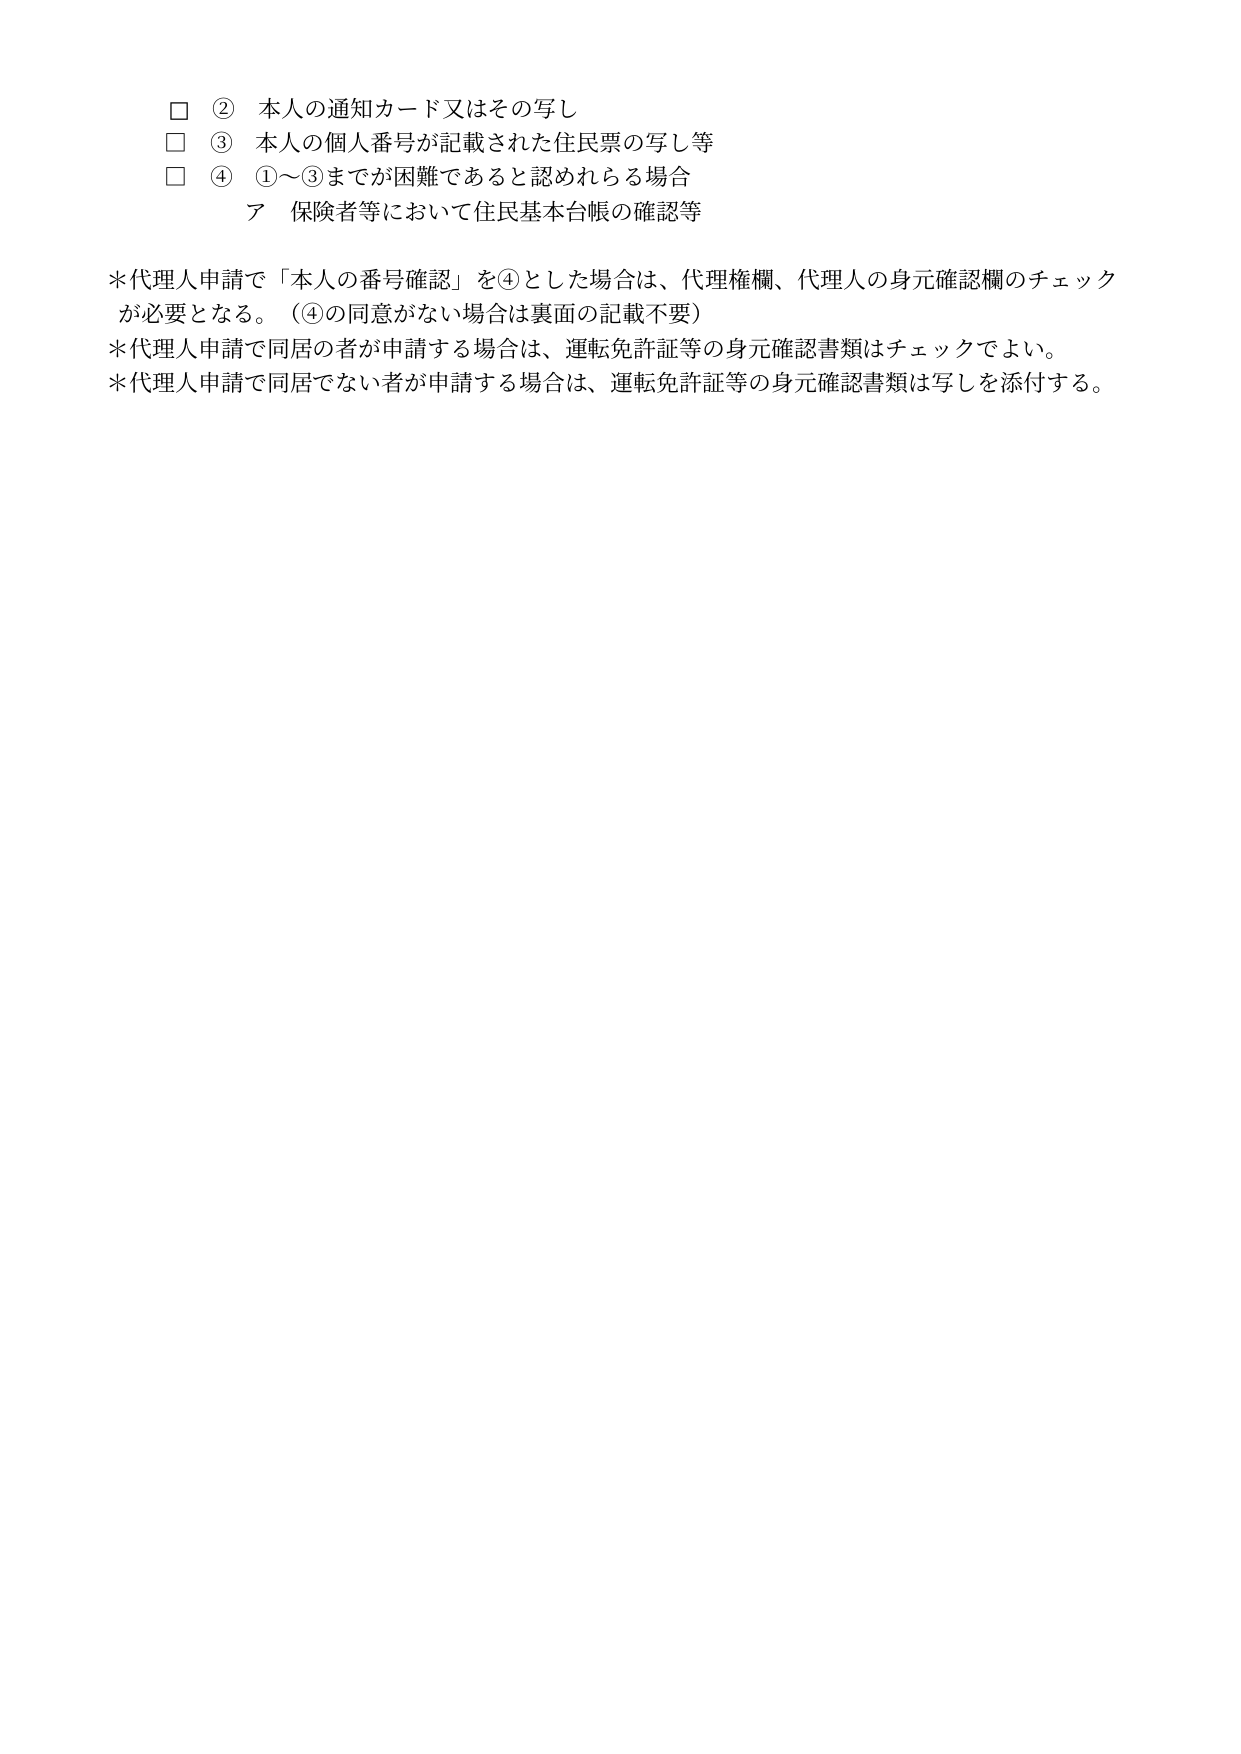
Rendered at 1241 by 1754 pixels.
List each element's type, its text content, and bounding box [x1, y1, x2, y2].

text □ ③ 本人の個人番号が記載された住民票の写し等 [118, 124, 1122, 159]
text □ ④ ①～③までが困難であると認めれらる場合 [118, 159, 1122, 193]
text □ ② 本人の通知カード又はその写し [168, 90, 1122, 124]
text ＊代理人申請で同居でない者が申請する場合は、運転免許証等の身元確認書類は写しを添付する。 [106, 364, 1122, 399]
text ア 保険者等において住民基本台帳の確認等 [106, 193, 1122, 227]
text ＊代理人申請で「本人の番号確認」を④とした場合は、代理権欄、代理人の身元確認欄のチェックが必要となる。（④の同意がない場合は裏面の記載不要） [106, 262, 1122, 330]
text ＊代理人申請で同居の者が申請する場合は、運転免許証等の身元確認書類はチェックでよい。 [106, 330, 1122, 364]
